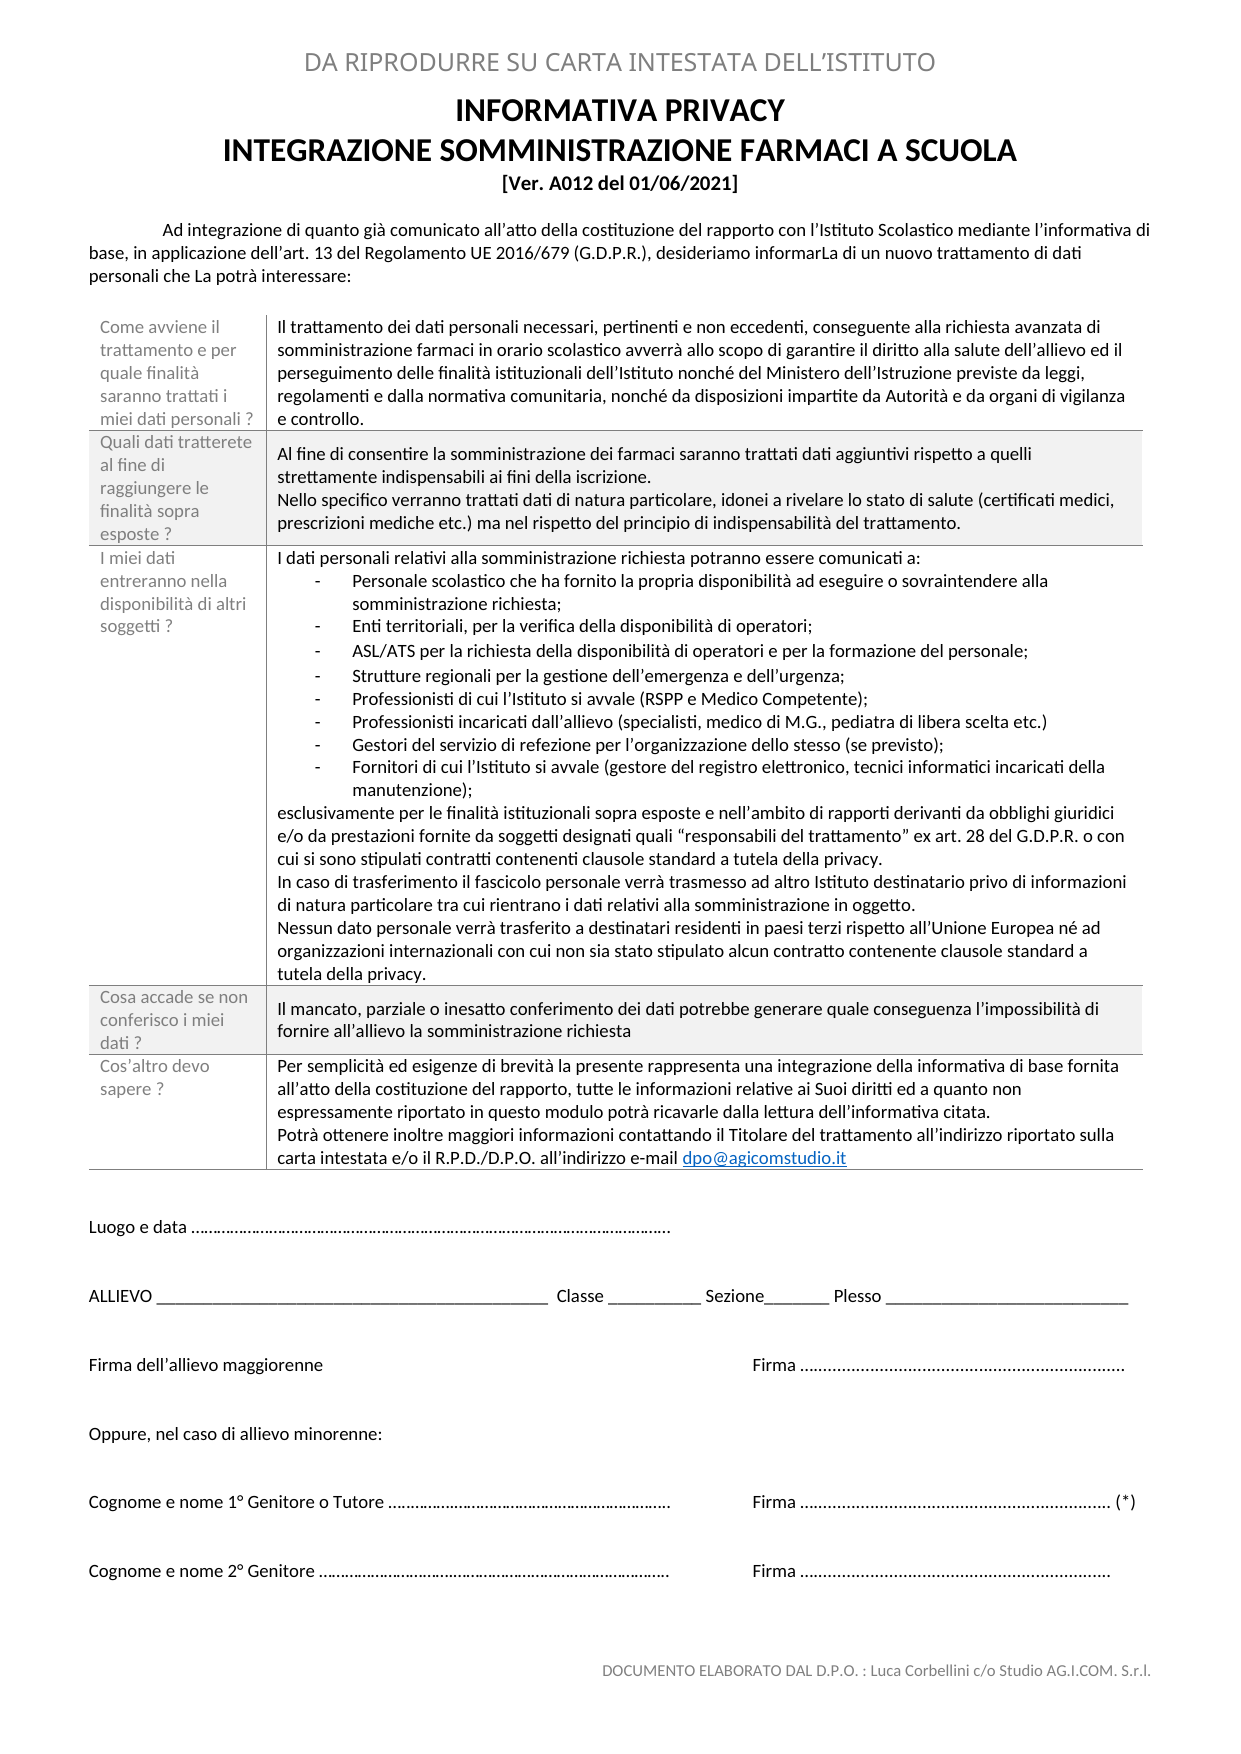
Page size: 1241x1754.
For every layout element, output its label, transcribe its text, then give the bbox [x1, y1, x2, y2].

text Cognome e nome 1° Genitore o Tutore …..……….………………………………………….. Firma …............................................................... (*) [89, 1491, 1152, 1513]
text Firma dell’allievo maggiorenne Firma ….................................................................. [89, 1353, 1152, 1376]
table_cell Per semplicità ed esigenze di brevità la presente rappresenta una integrazione della informativa di base fornita all’atto della costituzione del rapporto, tutte le informazioni relative ai Suoi diritti ed a quanto non espressamente riportato in questo modulo potrà ricavarle dalla lettura dell’informativa citata. Potrà ottenere inoltre maggiori informazioni contattando il Titolare del trattamento all’indirizzo riportato sulla carta intestata e/o il R.P.D./D.P.O. all’indirizzo e-mail dpo@agicomstudio.it [267, 1055, 1142, 1169]
table_cell Cos’altro devo sapere ? [89, 1055, 266, 1169]
text INTEGRAZIONE SOMMINISTRAZIONE FARMACI A SCUOLA [89, 129, 1152, 170]
table_header Come avviene il trattamento e per quale finalità saranno trattati i miei dati personali ? [89, 315, 266, 430]
table_cell Al fine di consentire la somministrazione dei farmaci saranno trattati dati aggiuntivi rispetto a quelli strettamente indispensabili ai fini della iscrizione. Nello specifico verranno trattati dati di natura particolare, idonei a rivelare lo stato di salute (certificati medici, prescrizioni mediche etc.) ma nel rispetto del principio di indispensabilità del trattamento. [267, 431, 1142, 545]
table_cell I miei dati entreranno nella disponibilità di altri soggetti ? [89, 546, 266, 985]
table_cell I dati personali relativi alla somministrazione richiesta potranno essere comunicati a: Personale scolastico che ha fornito la propria disponibilità ad eseguire o sovraintendere alla somministrazione richiesta; Enti territoriali, per la verifica della disponibilità di operatori; ASL/ATS per la richiesta della disponibilità di operatori e per la formazione del personale; Strutture regionali per la gestione dell’emergenza e dell’urgenza; Professionisti di cui l’Istituto si avvale (RSPP e Medico Competente); Professionisti incaricati dall’allievo (specialisti, medico di M.G., pediatra di libera scelta etc.) Gestori del servizio di refezione per l’organizzazione dello stesso (se previsto); Fornitori di cui l’Istituto si avvale (gestore del registro elettronico, tecnici informatici incaricati della manutenzione); esclusivamente per le finalità istituzionali sopra esposte e nell’ambito di rapporti derivanti da obblighi giuridici e/o da prestazioni fornite da soggetti designati quali “responsabili del trattamento” ex art. 28 del G.D.P.R. o con cui si sono stipulati contratti contenenti clausole standard a tutela della privacy. In caso di trasferimento il fascicolo personale verrà trasmesso ad altro Istituto destinatario privo di informazioni di natura particolare tra cui rientrano i dati relativi alla somministrazione in oggetto. Nessun dato personale verrà trasferito a destinatari residenti in paesi terzi rispetto all’Unione Europea né ad organizzazioni internazionali con cui non sia stato stipulato alcun contratto contenente clausole standard a tutela della privacy. [267, 546, 1142, 985]
text Cognome e nome 2° Genitore ………………………….………………………………………….. Firma …............................................................... [89, 1559, 1152, 1582]
table_cell Il mancato, parziale o inesatto conferimento dei dati potrebbe generare quale conseguenza l’impossibilità di fornire all’allievo la somministrazione richiesta [267, 986, 1142, 1054]
table_header Il trattamento dei dati personali necessari, pertinenti e non eccedenti, conseguente alla richiesta avanzata di somministrazione farmaci in orario scolastico avverrà allo scopo di garantire il diritto alla salute dell’allievo ed il perseguimento delle finalità istituzionali dell’Istituto nonché del Ministero dell’Istruzione previste da leggi, regolamenti e dalla normativa comunitaria, nonché da disposizioni impartite da Autorità e da organi di vigilanza e controllo. [267, 315, 1142, 430]
text ALLIEVO __________________________________________ Classe __________ Sezione_______ Plesso __________________________ [89, 1284, 1152, 1307]
text Luogo e data ………………………………………………………………………………………………… [89, 1216, 1152, 1238]
text [Ver. A012 del 01/06/2021] [89, 170, 1152, 196]
table_cell Cosa accade se non conferisco i miei dati ? [89, 986, 266, 1054]
text Ad integrazione di quanto già comunicato all’atto della costituzione del rapporto con l’Istituto Scolastico mediante l’informativa di base, in applicazione dell’art. 13 del Regolamento UE 2016/679 (G.D.P.R.), desideriamo informarLa di un nuovo trattamento di dati personali che La potrà interessare: [89, 218, 1152, 287]
text INFORMATIVA PRIVACY [89, 89, 1152, 129]
text Oppure, nel caso di allievo minorenne: [89, 1422, 1152, 1445]
table_cell Quali dati tratterete al fine di raggiungere le finalità sopra esposte ? [89, 431, 266, 545]
